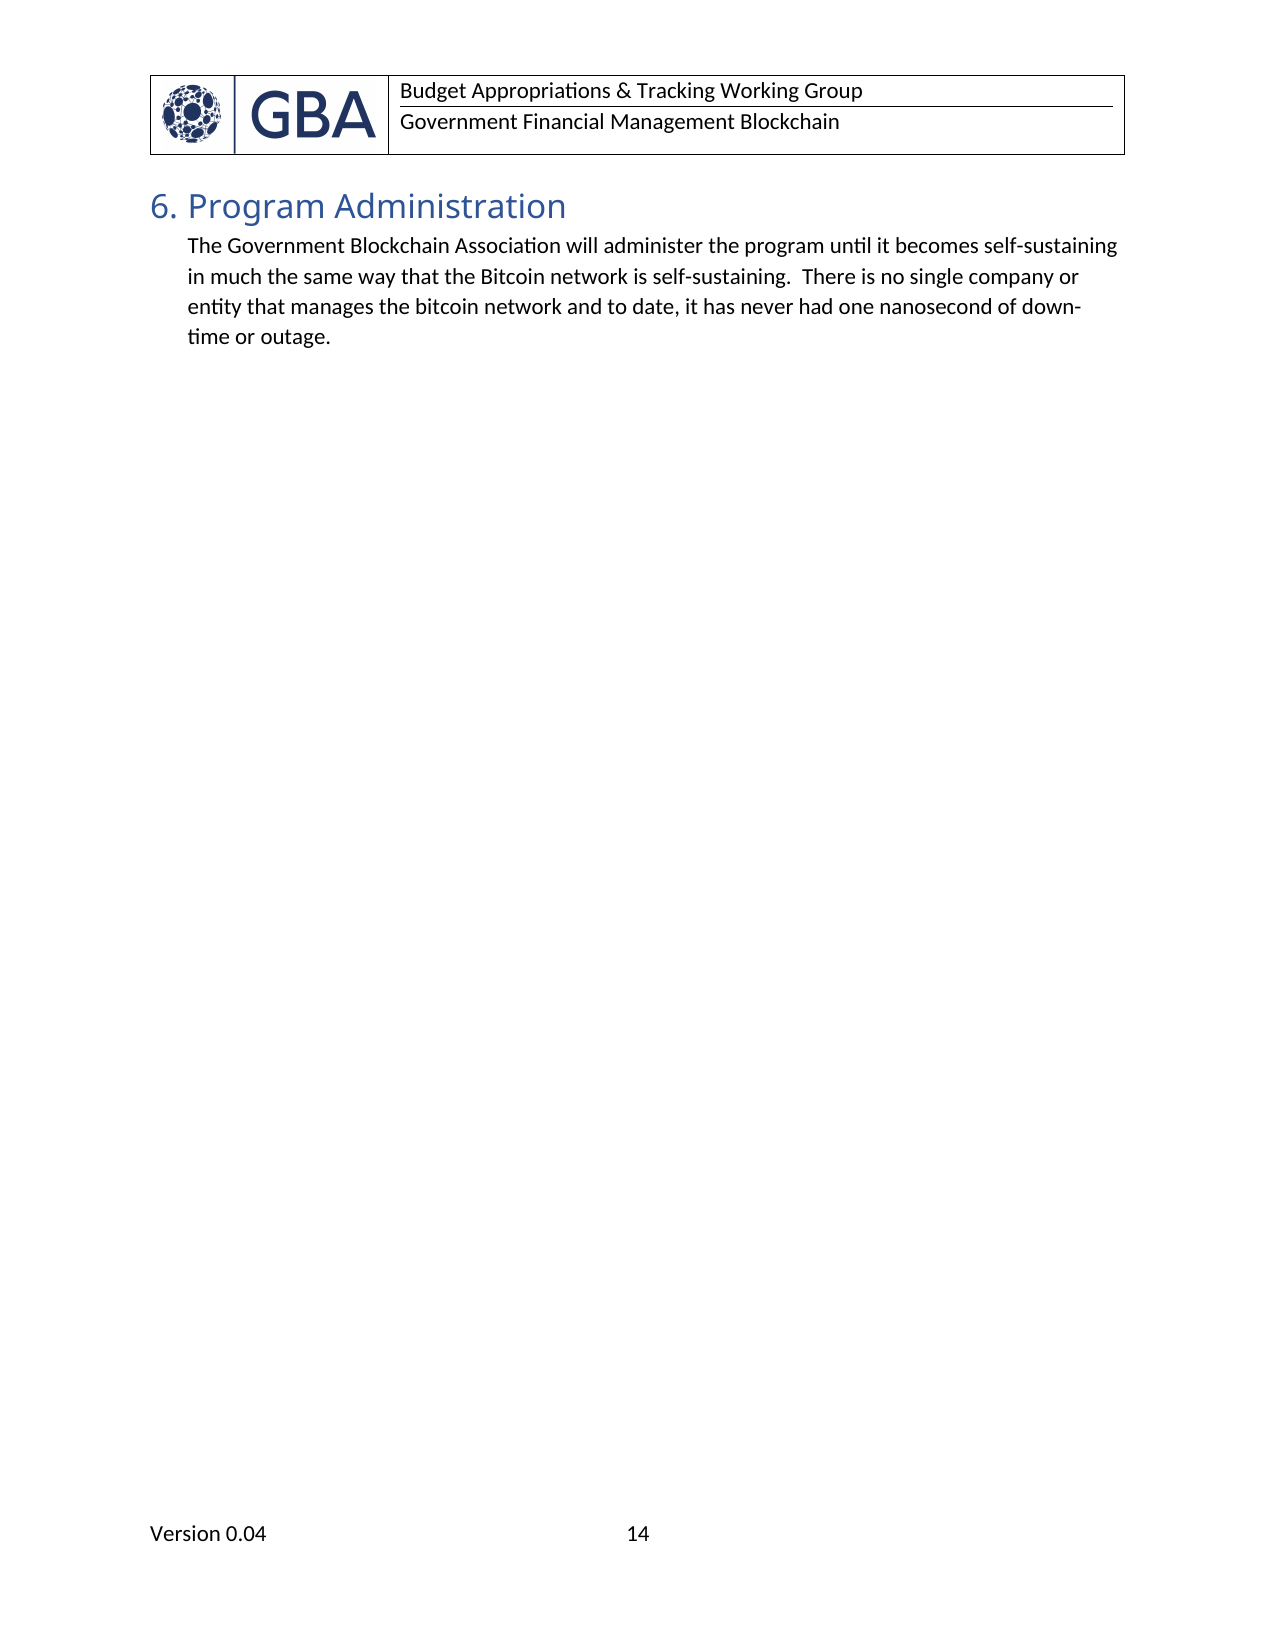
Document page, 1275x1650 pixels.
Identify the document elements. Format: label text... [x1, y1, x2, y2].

text The Government Blockchain Association will administer the program until it becomes self-sustaining in much the same way that the Bitcoin network is self-sustaining. There is no single company or entity that manages the bitcoin network and to date, it has never had one nanosecond of down-time or outage. [187, 232, 1125, 350]
subtitle Program Administration [150, 183, 1125, 228]
picture [161, 76, 377, 154]
